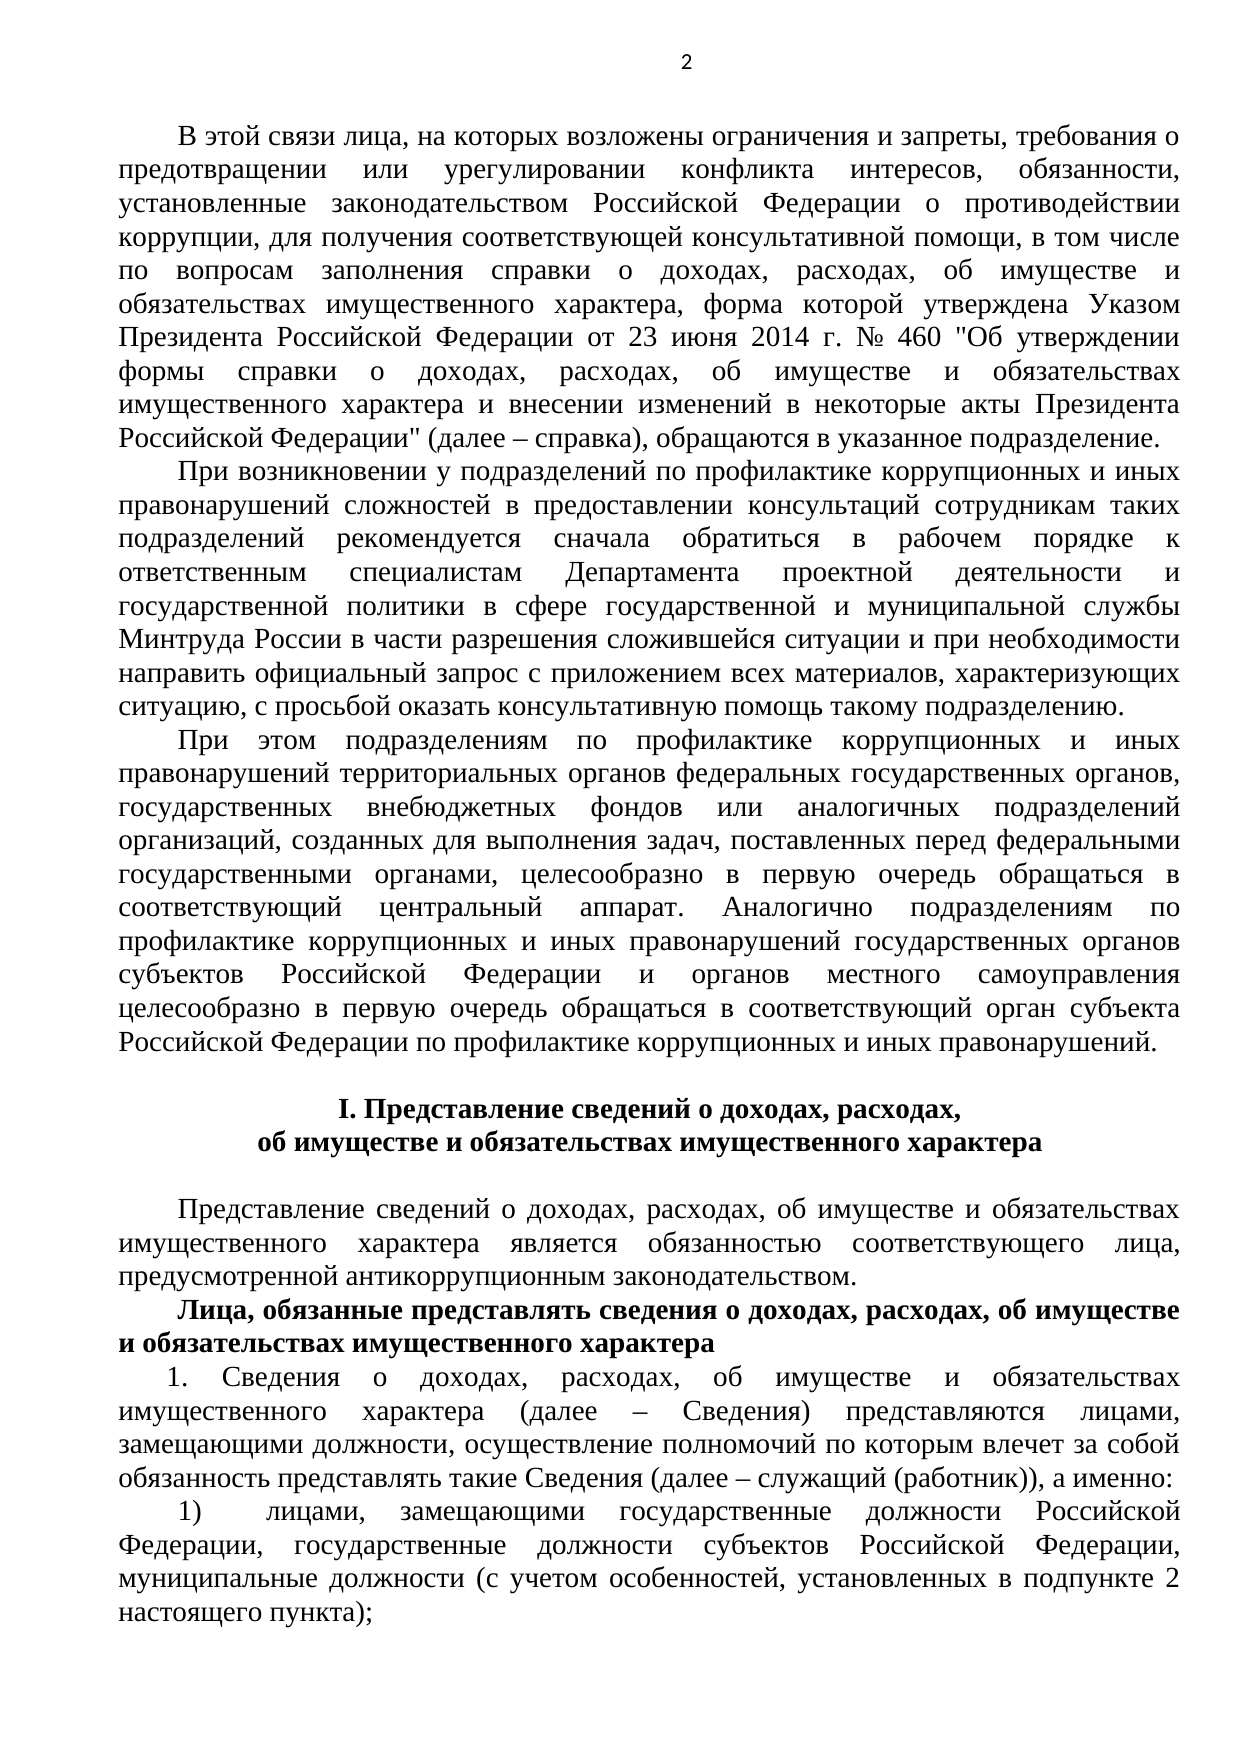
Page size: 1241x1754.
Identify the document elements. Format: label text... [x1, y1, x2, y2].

text Лица, обязанные представлять сведения о доходах, расходах, об имуществе и обязательствах имущественного характера [118, 1292, 1181, 1359]
list об имуществе и обязательствах имущественного характера [118, 1124, 1181, 1158]
text При этом подразделениям по профилактике коррупционных и иных правонарушений территориальных органов федеральных государственных органов, государственных внебюджетных фондов или аналогичных подразделений организаций, созданных для выполнения задач, поставленных перед федеральными государственными органами, целесообразно в первую очередь обращаться в соответствующий центральный аппарат. Аналогично подразделениям по профилактике коррупционных и иных правонарушений государственных органов субъектов Российской Федерации и органов местного самоуправления целесообразно в первую очередь обращаться в соответствующий орган субъекта Российской Федерации по профилактике коррупционных и иных правонарушений. [118, 722, 1181, 1057]
text Представление сведений о доходах, расходах, об имуществе и обязательствах имущественного характера является обязанностью соответствующего лица, предусмотренной антикоррупционным законодательством. [118, 1191, 1181, 1292]
text В этой связи лица, на которых возложены ограничения и запреты, требования о предотвращении или урегулировании конфликта интересов, обязанности, установленные законодательством Российской Федерации о противодействии коррупции, для получения соответствующей консультативной помощи, в том числе по вопросам заполнения справки о доходах, расходах, об имуществе и обязательствах имущественного характера, форма которой утверждена Указом Президента Российской Федерации от 23 июня 2014 г. № 460 "Об утверждении формы справки о доходах, расходах, об имуществе и обязательствах имущественного характера и внесении изменений в некоторые акты Президента Российской Федерации" (далее – справка), обращаются в указанное подразделение. [118, 118, 1181, 453]
text При возникновении у подразделений по профилактике коррупционных и иных правонарушений сложностей в предоставлении консультаций сотрудникам таких подразделений рекомендуется сначала обратиться в рабочем порядке к ответственным специалистам Департамента проектной деятельности и государственной политики в сфере государственной и муниципальной службы Минтруда России в части разрешения сложившейся ситуации и при необходимости направить официальный запрос с приложением всех материалов, характеризующих ситуацию, с просьбой оказать консультативную помощь такому подразделению. [118, 453, 1181, 722]
list лицами, замещающими государственные должности Российской Федерации, государственные должности субъектов Российской Федерации, муниципальные должности (с учетом особенностей, установленных в подпункте 2 настоящего пункта); [118, 1493, 1181, 1627]
list I. Представление сведений о доходах, расходах, [118, 1091, 1181, 1124]
list Сведения о доходах, расходах, об имуществе и обязательствах имущественного характера (далее – Сведения) представляются лицами, замещающими должности, осуществление полномочий по которым влечет за собой обязанность представлять такие Сведения (далее – служащий (работник)), а именно: [118, 1359, 1181, 1493]
